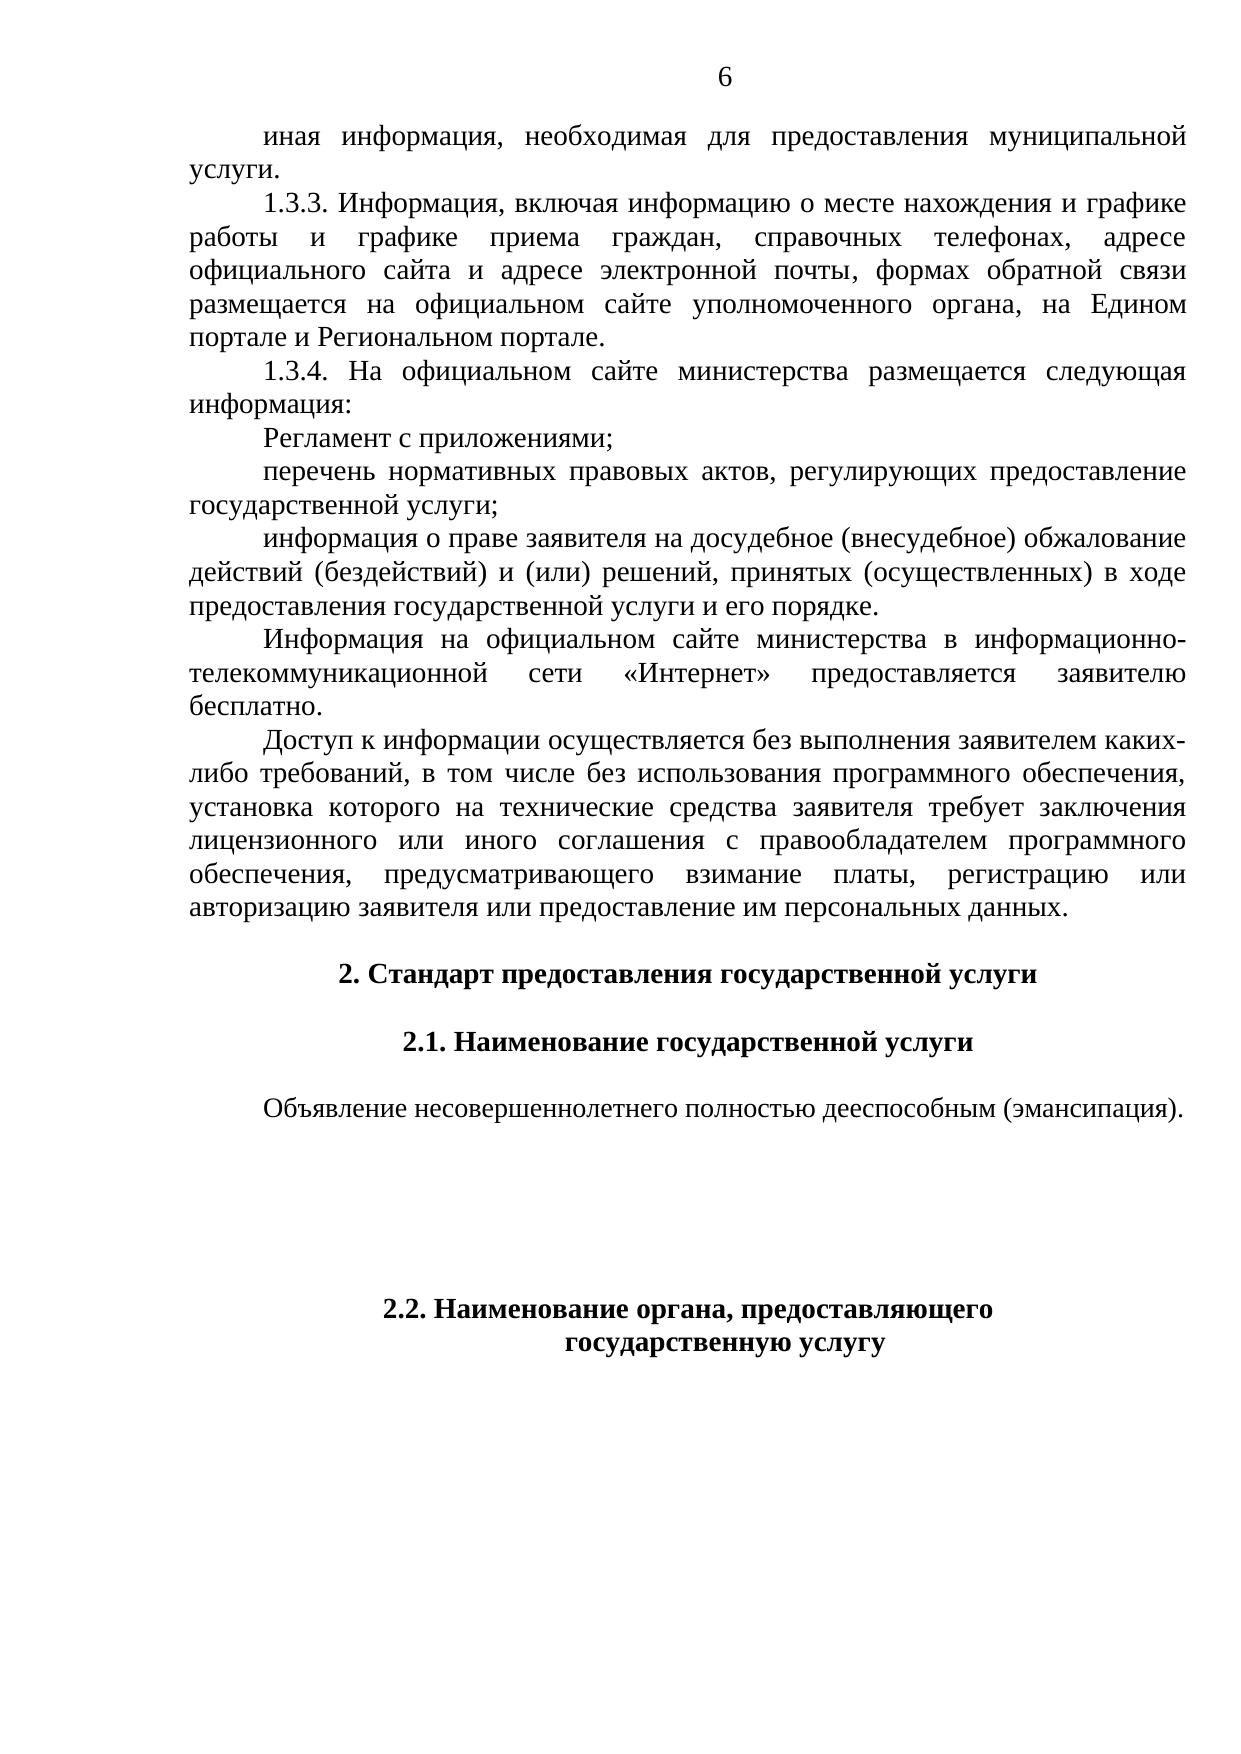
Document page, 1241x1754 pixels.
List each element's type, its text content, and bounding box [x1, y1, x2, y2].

text Регламент с приложениями; [189, 420, 1187, 453]
text иная информация, необходимая для предоставления муниципальной услуги. [189, 118, 1187, 185]
text 2.2. Наименование органа, предоставляющего [189, 1291, 1187, 1324]
text Объявление несовершеннолетнего полностью дееспособным (эмансипация). [189, 1091, 1187, 1123]
text Информация на официальном сайте министерства в информационно-телекоммуникационной сети «Интернет» предоставляется заявителю бесплатно. [189, 621, 1187, 722]
text 2. Стандарт предоставления государственной услуги [189, 957, 1187, 990]
text 1.3.3. Информация, включая информацию о месте нахождения и графике работы и графике приема граждан, справочных телефонах, адресе официального сайта и адресе электронной почты, формах обратной связи размещается на официальном сайте уполномоченного органа, на Едином портале и Региональном портале. [189, 185, 1187, 353]
text информация о праве заявителя на досудебное (внесудебное) обжалование действий (бездействий) и (или) решений, принятых (осуществленных) в ходе предоставления государственной услуги и его порядке. [189, 521, 1187, 621]
text 2.1. Наименование государственной услуги [189, 1024, 1187, 1057]
text 1.3.4. На официальном сайте министерства размещается следующая информация: [189, 353, 1187, 420]
text государственную услугу [189, 1324, 1187, 1358]
text Доступ к информации осуществляется без выполнения заявителем каких-либо требований, в том числе без использования программного обеспечения, установка которого на технические средства заявителя требует заключения лицензионного или иного соглашения с правообладателем программного обеспечения, предусматривающего взимание платы, регистрацию или авторизацию заявителя или предоставление им персональных данных. [189, 722, 1187, 923]
text перечень нормативных правовых актов, регулирующих предоставление государственной услуги; [189, 453, 1187, 521]
